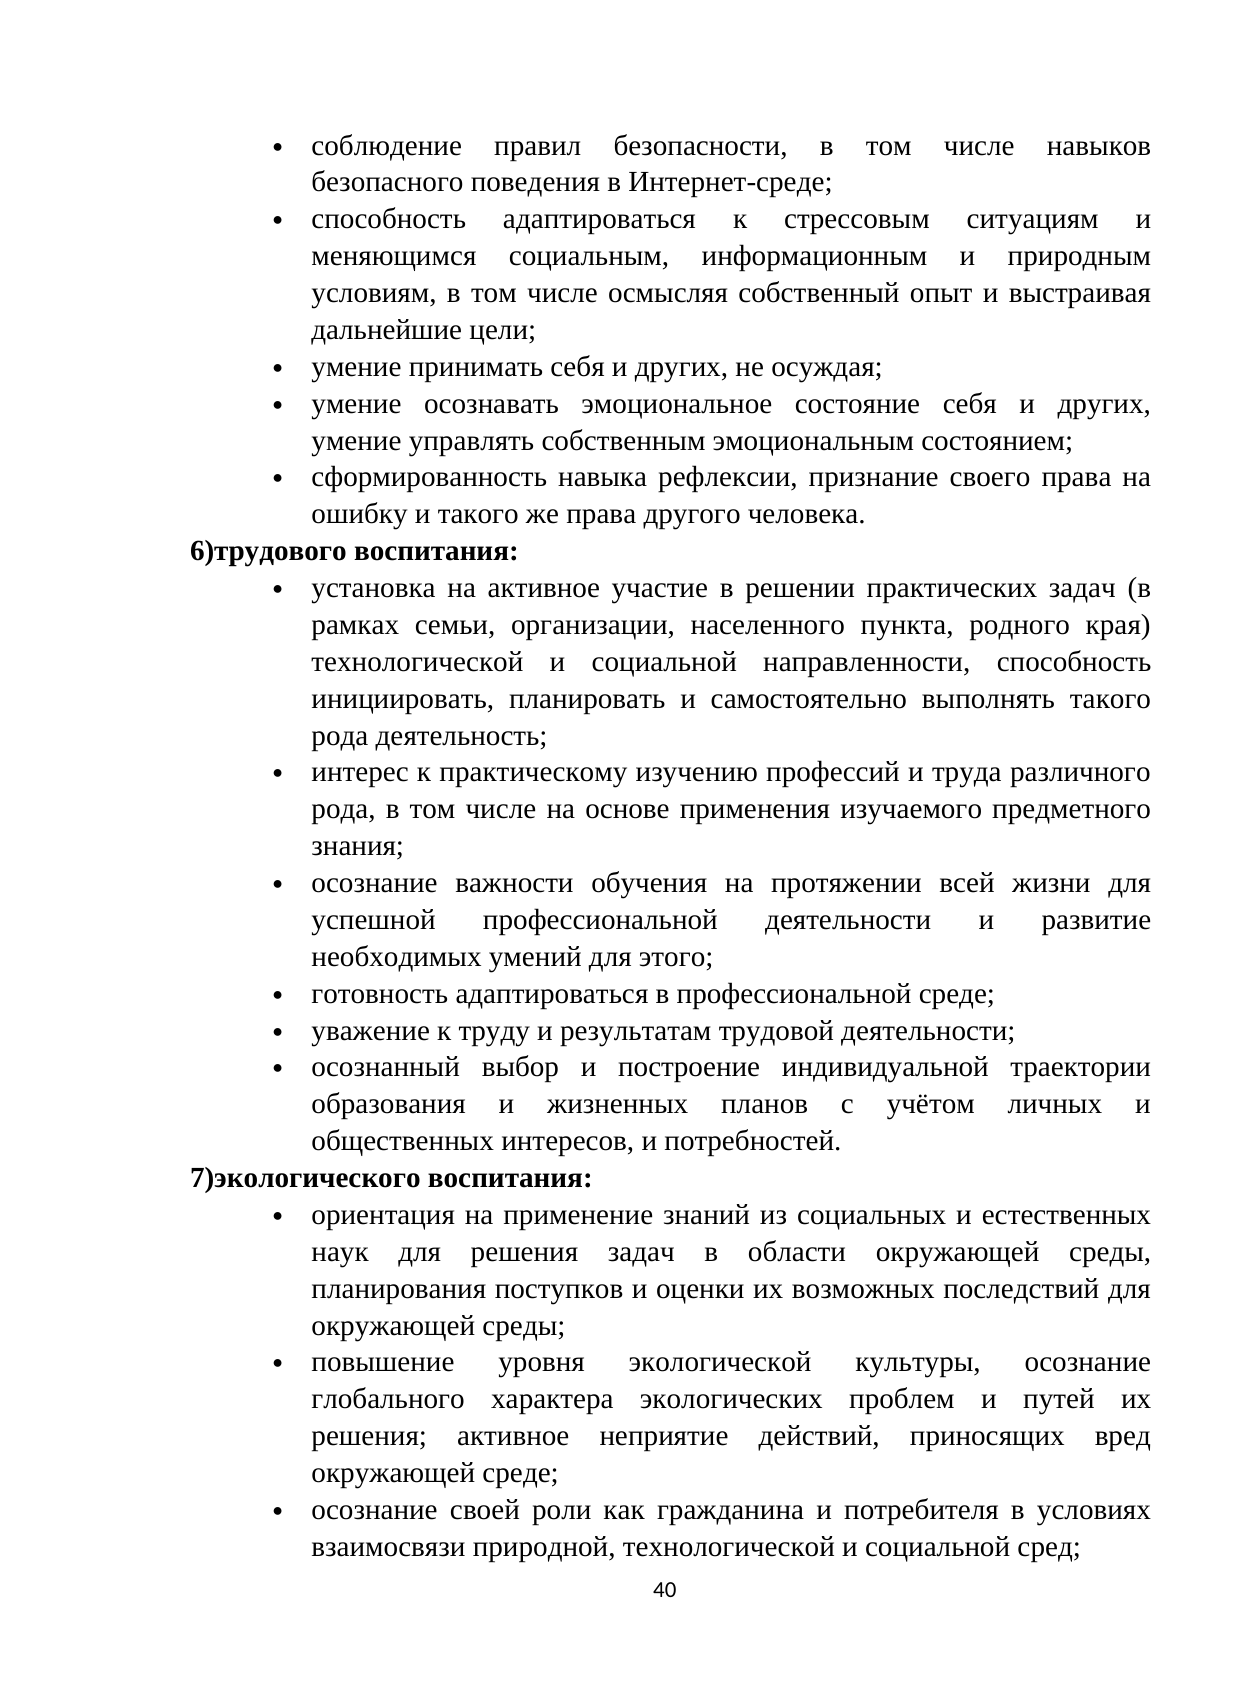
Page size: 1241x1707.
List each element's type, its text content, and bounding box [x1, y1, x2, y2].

list повышение уровня экологической культуры, осознание глобального характера экологических проблем и путей их решения; активное неприятие действий, приносящих вред окружающей среде; [274, 1344, 1152, 1489]
list осознание своей роли как гражданина и потребителя в условиях взаимосвязи природной, технологической и социальной сред; [274, 1492, 1152, 1562]
text 6)трудового воспитания: [190, 533, 1152, 567]
list умение принимать себя и других, не осуждая; [274, 349, 1152, 382]
list уважение к труду и результатам трудовой деятельности; [274, 1013, 1152, 1046]
list интерес к практическому изучению профессий и труда различного рода, в том числе на основе применения изучаемого предметного знания; [274, 754, 1152, 862]
list ориентация на применение знаний из социальных и естественных наук для решения задач в области окружающей среды, планирования поступков и оценки их возможных последствий для окружающей среды; [274, 1197, 1152, 1341]
list осознание важности обучения на протяжении всей жизни для успешной профессиональной деятельности и развитие необходимых умений для этого; [274, 865, 1152, 972]
list умение осознавать эмоциональное состояние себя и других, умение управлять собственным эмоциональным состоянием; [274, 386, 1152, 456]
list установка на активное участие в решении практических задач (в рамках семьи, организации, населенного пункта, родного края) технологической и социальной направленности, способность инициировать, планировать и самостоятельно выполнять такого рода деятельность; [274, 570, 1152, 751]
text 7)экологического воспитания: [190, 1160, 1152, 1194]
list готовность адаптироваться в профессиональной среде; [274, 976, 1152, 1009]
list соблюдение правил безопасности, в том числе навыков безопасного поведения в Интернет-среде; [274, 128, 1152, 198]
list сформированность навыка рефлексии, признание своего права на ошибку и такого же права другого человека. [274, 459, 1152, 530]
list способность адаптироваться к стрессовым ситуациям и меняющимся социальным, информационным и природным условиям, в том числе осмысляя собственный опыт и выстраивая дальнейшие цели; [274, 201, 1152, 346]
list осознанный выбор и построение индивидуальной траектории образования и жизненных планов с учётом личных и общественных интересов, и потребностей. [274, 1049, 1152, 1157]
